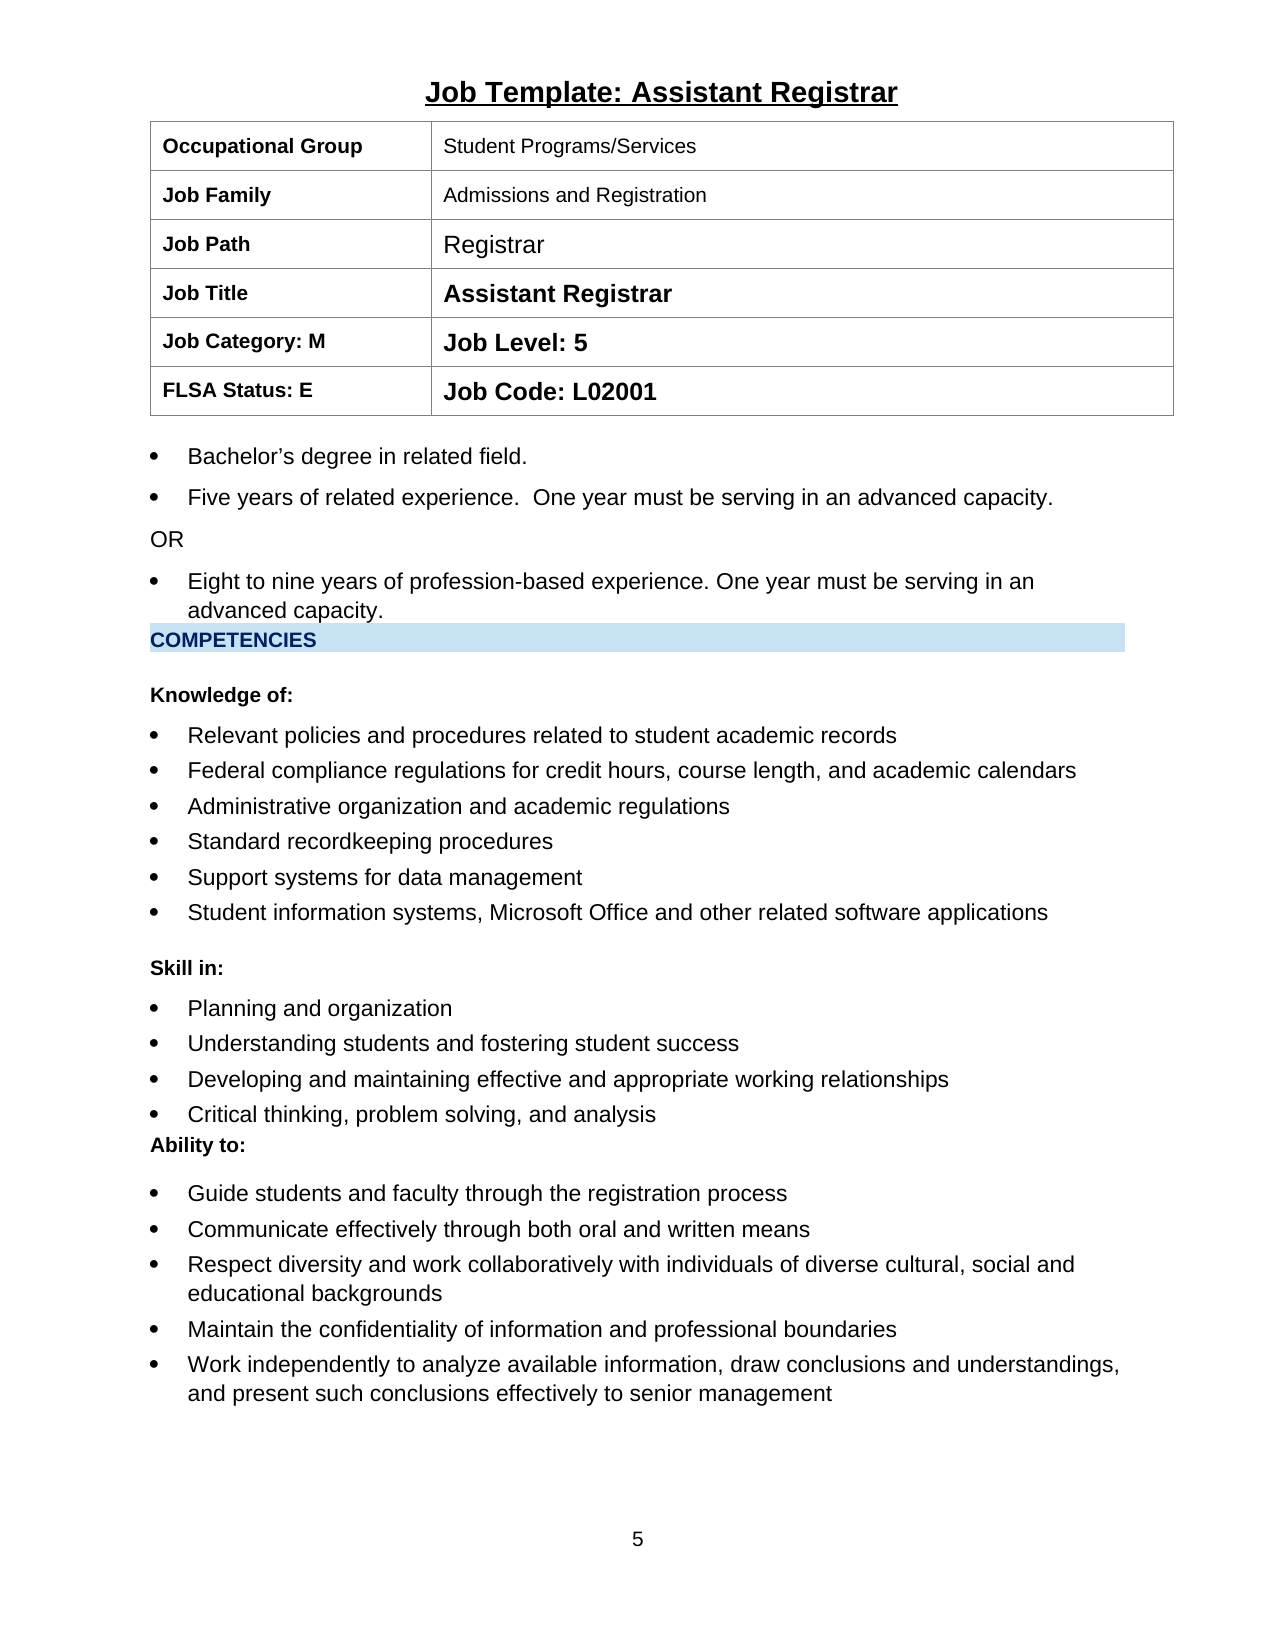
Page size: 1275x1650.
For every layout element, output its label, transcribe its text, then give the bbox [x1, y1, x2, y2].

list Planning and organization [150, 992, 1125, 1021]
text Ability to: [150, 1127, 1125, 1156]
list Standard recordkeeping procedures [150, 825, 1125, 854]
list Five years of related experience. One year must be serving in an advanced capacity. [150, 481, 1125, 511]
list Eight to nine years of profession-based experience. One year must be serving in an advanced capacity. [150, 565, 1125, 623]
list Bachelor’s degree in related field. [150, 440, 1125, 469]
text COMPETENCIES [150, 623, 1125, 652]
list Work independently to analyze available information, draw conclusions and understandings, and present such conclusions effectively to senior management [150, 1348, 1125, 1406]
list Critical thinking, problem solving, and analysis [150, 1098, 1125, 1127]
list Student information systems, Microsoft Office and other related software applications [150, 896, 1125, 925]
list Developing and maintaining effective and appropriate working relationships [150, 1063, 1125, 1092]
list Relevant policies and procedures related to student academic records [150, 719, 1125, 748]
list Communicate effectively through both oral and written means [150, 1213, 1125, 1242]
list Guide students and faculty through the registration process [150, 1177, 1125, 1206]
list Maintain the confidentiality of information and professional boundaries [150, 1313, 1125, 1342]
list Understanding students and fostering student success [150, 1027, 1125, 1056]
list Federal compliance regulations for credit hours, course length, and academic calendars [150, 754, 1125, 783]
list Respect diversity and work collaboratively with individuals of diverse cultural, social and educational backgrounds [150, 1248, 1125, 1306]
text OR [150, 523, 1125, 552]
list Support systems for data management [150, 861, 1125, 890]
list Administrative organization and academic regulations [150, 790, 1125, 819]
text Knowledge of: [150, 677, 1125, 706]
text Skill in: [150, 950, 1125, 979]
